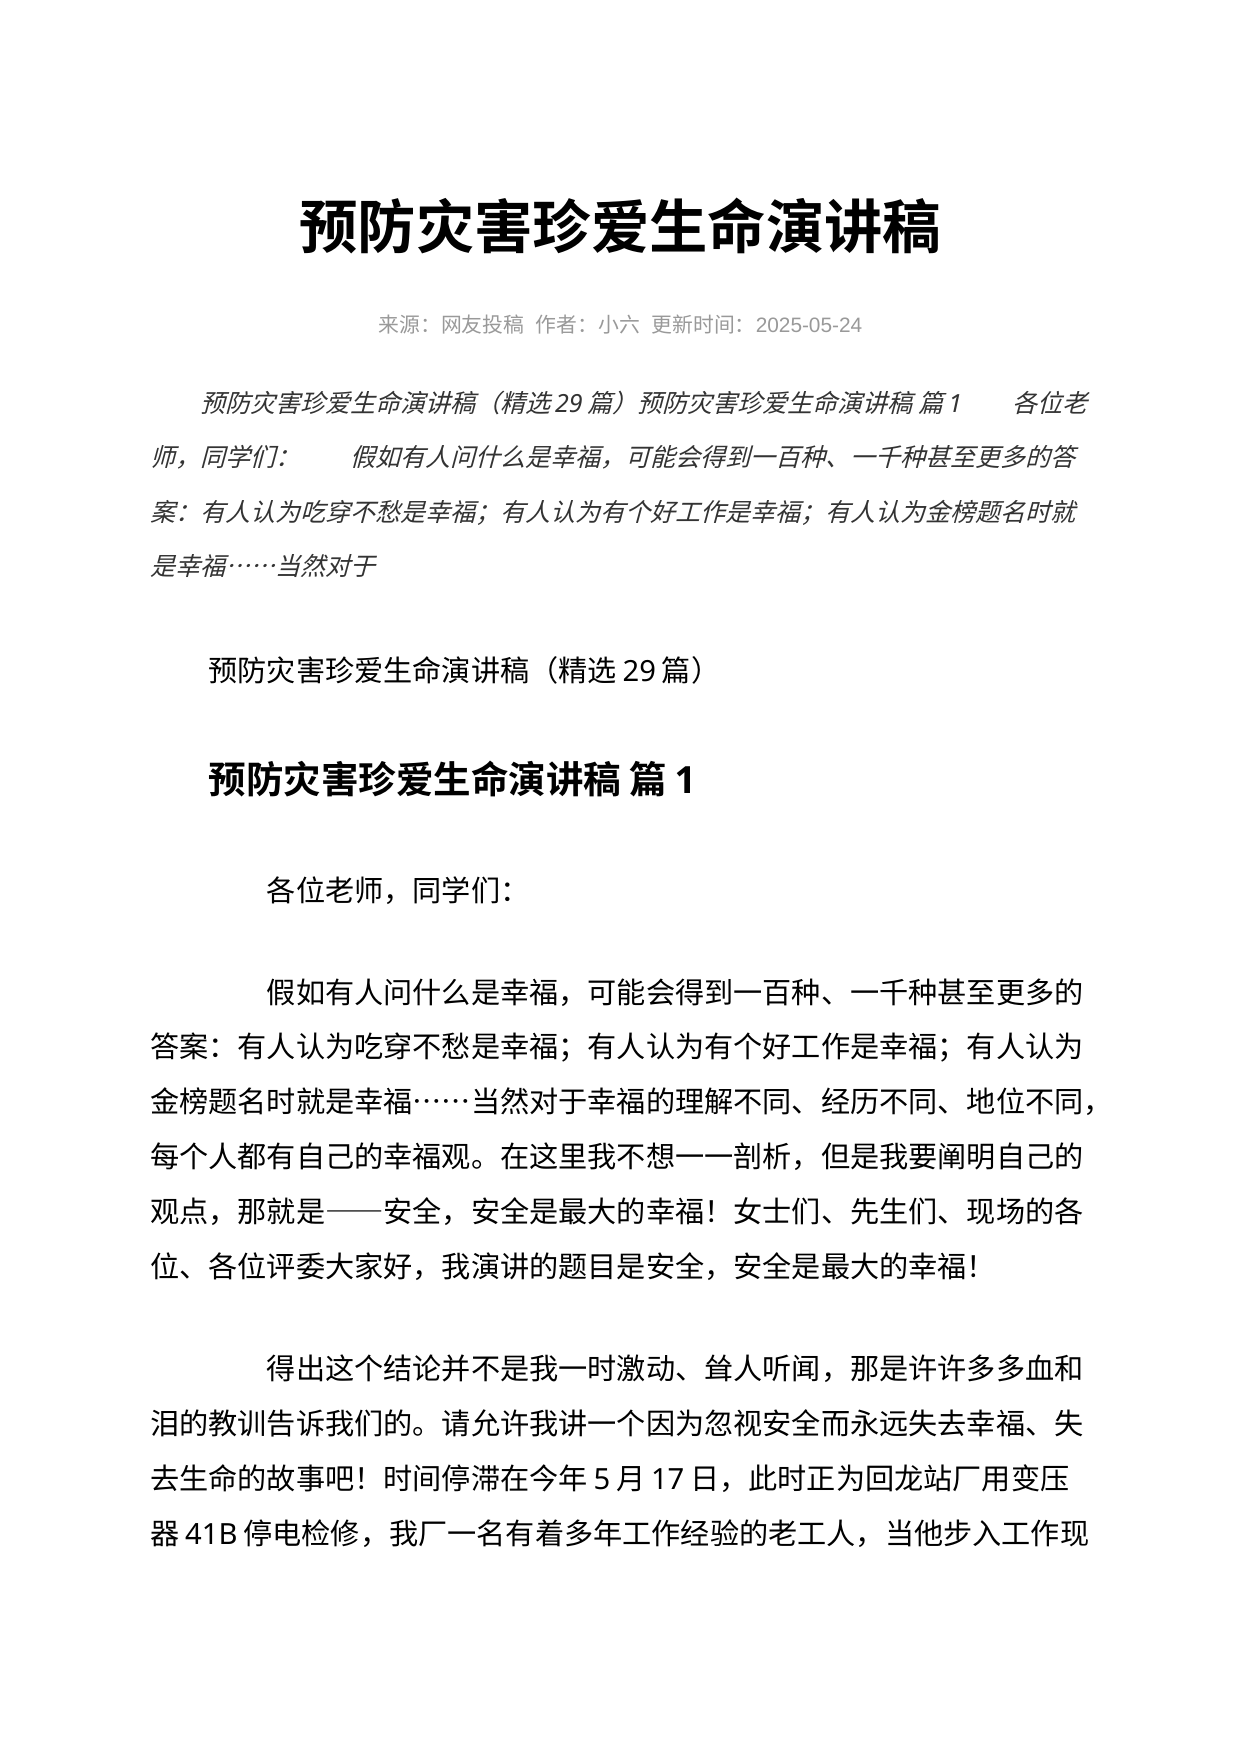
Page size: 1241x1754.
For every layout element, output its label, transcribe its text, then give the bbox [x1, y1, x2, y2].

text 假如有人问什么是幸福，可能会得到一百种、一千种甚至更多的答案：有人认为吃穿不愁是幸福；有人认为有个好工作是幸福；有人认为金榜题名时就是幸福……当然对于幸福的理解不同、经历不同、地位不同，每个人都有自己的幸福观。在这里我不想一一剖析，但是我要阐明自己的观点，那就是——安全，安全是最大的幸福！女士们、先生们、现场的各位、各位评委大家好，我演讲的题目是安全，安全是最大的幸福！ [150, 969, 1090, 1286]
text 预防灾害珍爱生命演讲稿 篇1 [150, 750, 1090, 804]
subtitle 预防灾害珍爱生命演讲稿 [150, 181, 1090, 266]
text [150, 1345, 1090, 1553]
text 各位老师，同学们： [150, 867, 1090, 910]
text 预防灾害珍爱生命演讲稿（精选29篇）预防灾害珍爱生命演讲稿 篇1 各位老师，同学们： 假如有人问什么是幸福，可能会得到一百种、一千种甚至更多的答案：有人认为吃穿不愁是幸福；有人认为有个好工作是幸福；有人认为金榜题名时就是幸福……当然对于 [150, 383, 1090, 583]
text 预防灾害珍爱生命演讲稿（精选29篇） [150, 648, 1090, 690]
text 来源：网友投稿 作者：小六 更新时间：2025-05-24 [150, 313, 1090, 337]
